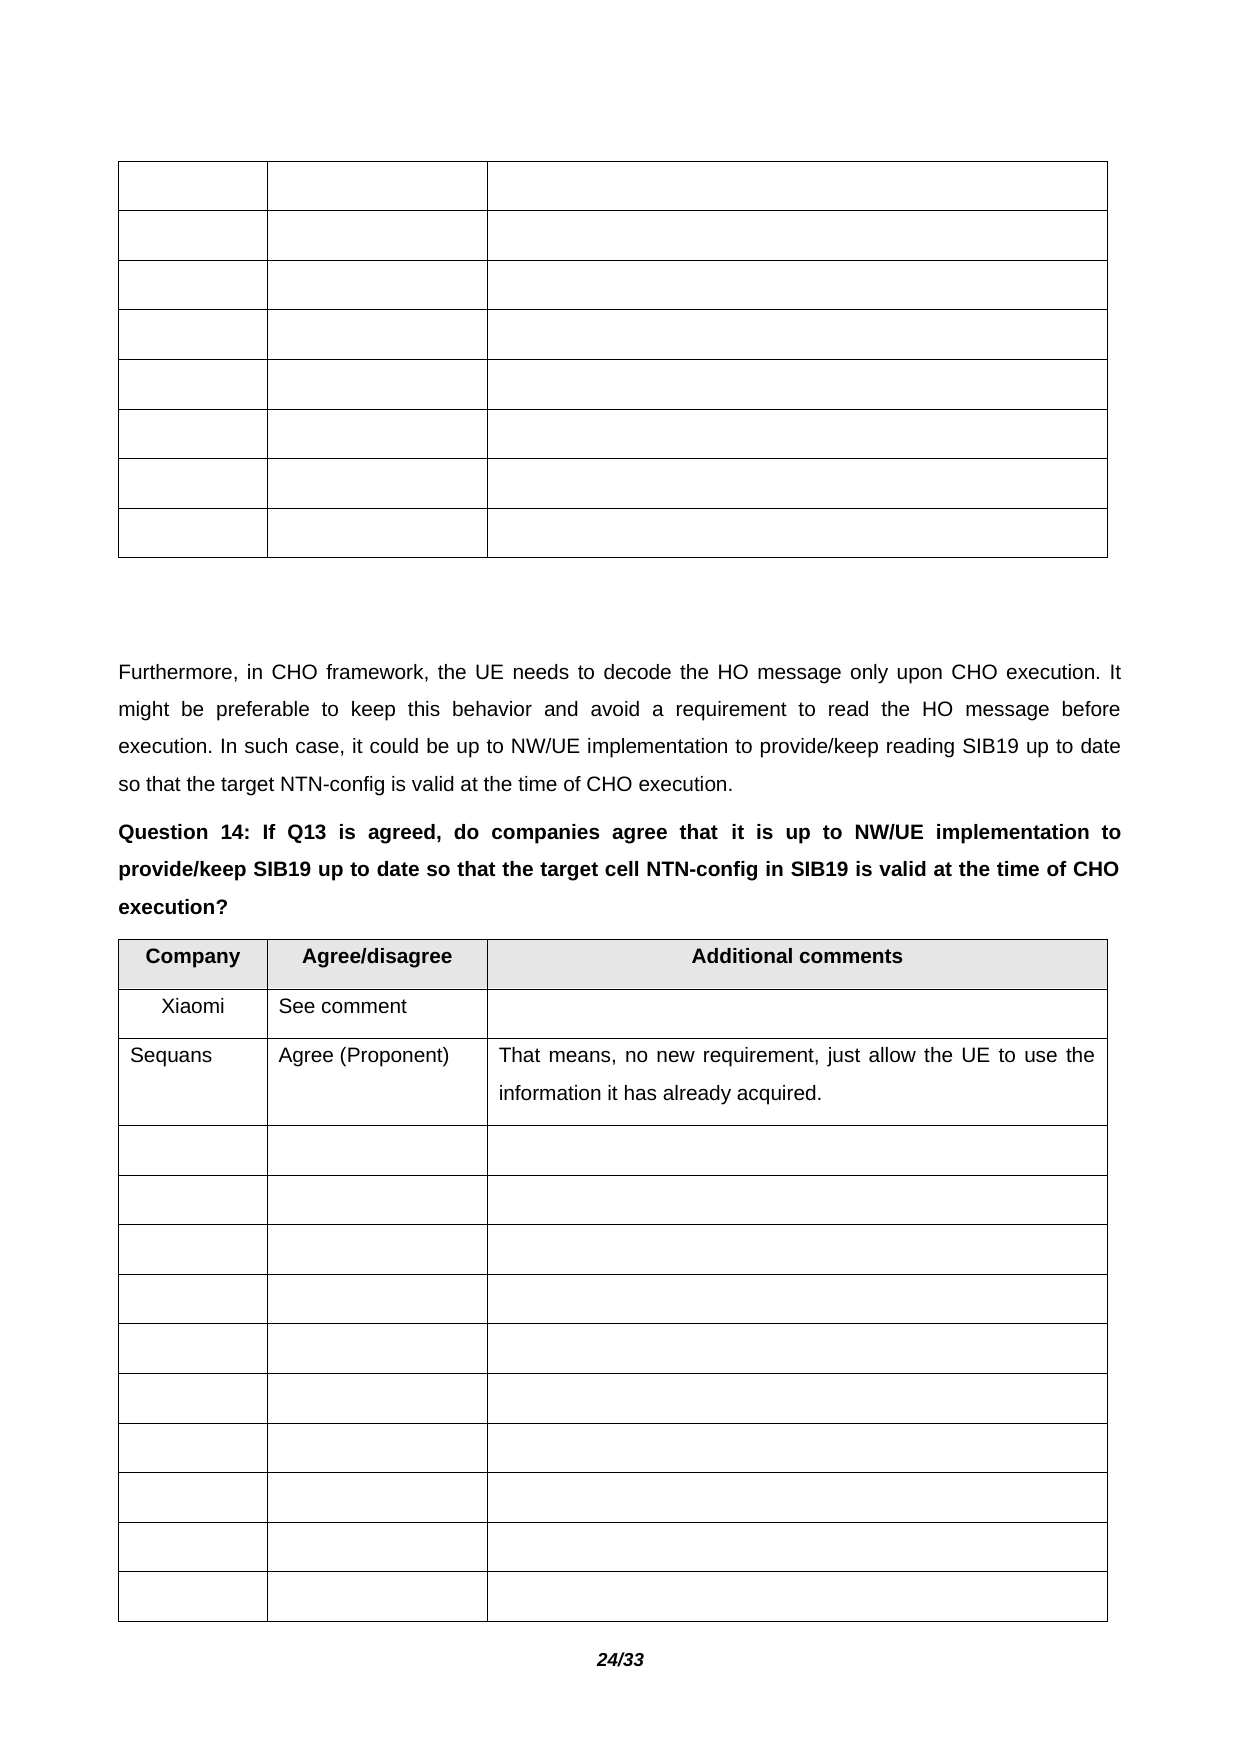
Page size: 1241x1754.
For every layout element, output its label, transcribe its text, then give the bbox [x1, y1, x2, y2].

table_cell [488, 1275, 1107, 1323]
table_cell [488, 990, 1107, 1038]
table_cell [119, 1523, 267, 1571]
table_cell [119, 310, 267, 359]
table_cell [488, 162, 1107, 210]
table_cell [119, 1324, 267, 1373]
table_cell [488, 459, 1107, 508]
table_cell [119, 1275, 267, 1323]
table_cell [119, 459, 267, 508]
table_cell [488, 1523, 1107, 1571]
table_cell [488, 261, 1107, 309]
table_header Agree/disagree [268, 940, 487, 988]
table_cell [119, 1374, 267, 1422]
table_cell [488, 1374, 1107, 1422]
table_cell [268, 360, 487, 408]
table_cell [119, 410, 267, 458]
table_cell [119, 1424, 267, 1472]
table_cell [488, 1572, 1107, 1621]
table_cell Xiaomi [119, 990, 267, 1038]
table_cell [119, 1126, 267, 1174]
table_cell [488, 1225, 1107, 1274]
table_cell [268, 310, 487, 359]
table_cell [488, 1176, 1107, 1224]
table_cell [488, 1126, 1107, 1174]
table_cell [119, 1225, 267, 1274]
table_cell [119, 261, 267, 309]
table_cell [268, 1523, 487, 1571]
table_cell [268, 1126, 487, 1174]
table_cell [268, 1374, 487, 1422]
table_cell [119, 360, 267, 408]
table_cell [268, 211, 487, 260]
table_cell [488, 360, 1107, 408]
table_cell [268, 1225, 487, 1274]
table_cell [268, 1176, 487, 1224]
table_cell [488, 1324, 1107, 1373]
table_cell [119, 509, 267, 557]
table_cell [268, 509, 487, 557]
table_cell [268, 1275, 487, 1323]
table_cell [119, 162, 267, 210]
table_cell See comment [268, 990, 487, 1038]
table_cell That means, no new requirement, just allow the UE to use the information it has already acquired. [488, 1039, 1107, 1125]
table_cell [488, 211, 1107, 260]
table_cell [268, 261, 487, 309]
table_cell [488, 410, 1107, 458]
table_cell [119, 1572, 267, 1621]
table_cell [119, 211, 267, 260]
table_cell [268, 1473, 487, 1522]
table_cell Agree (Proponent) [268, 1039, 487, 1125]
table_cell [268, 1424, 487, 1472]
table_header Company [119, 940, 267, 988]
table_header Additional comments [488, 940, 1107, 988]
table_cell [268, 1324, 487, 1373]
table_cell [488, 1424, 1107, 1472]
text Question 14: If Q13 is agreed, do companies agree that it is up to NW/UE implementation to provide/keep SIB19 up to date so that the target cell NTN-config in SIB19 is valid at the time of CHO execution? [118, 816, 1122, 923]
table_cell [268, 410, 487, 458]
table_cell Sequans [119, 1039, 267, 1125]
table_cell [268, 162, 487, 210]
table_cell [488, 1473, 1107, 1522]
table_cell [268, 459, 487, 508]
table_cell [488, 509, 1107, 557]
text Furthermore, in CHO framework, the UE needs to decode the HO message only upon CHO execution. It might be preferable to keep this behavior and avoid a requirement to read the HO message before execution. In such case, it could be up to NW/UE implementation to provide/keep reading SIB19 up to date so that the target NTN-config is valid at the time of CHO execution. [118, 655, 1122, 800]
table_cell [488, 310, 1107, 359]
table_cell [119, 1176, 267, 1224]
table_cell [268, 1572, 487, 1621]
table_cell [119, 1473, 267, 1522]
